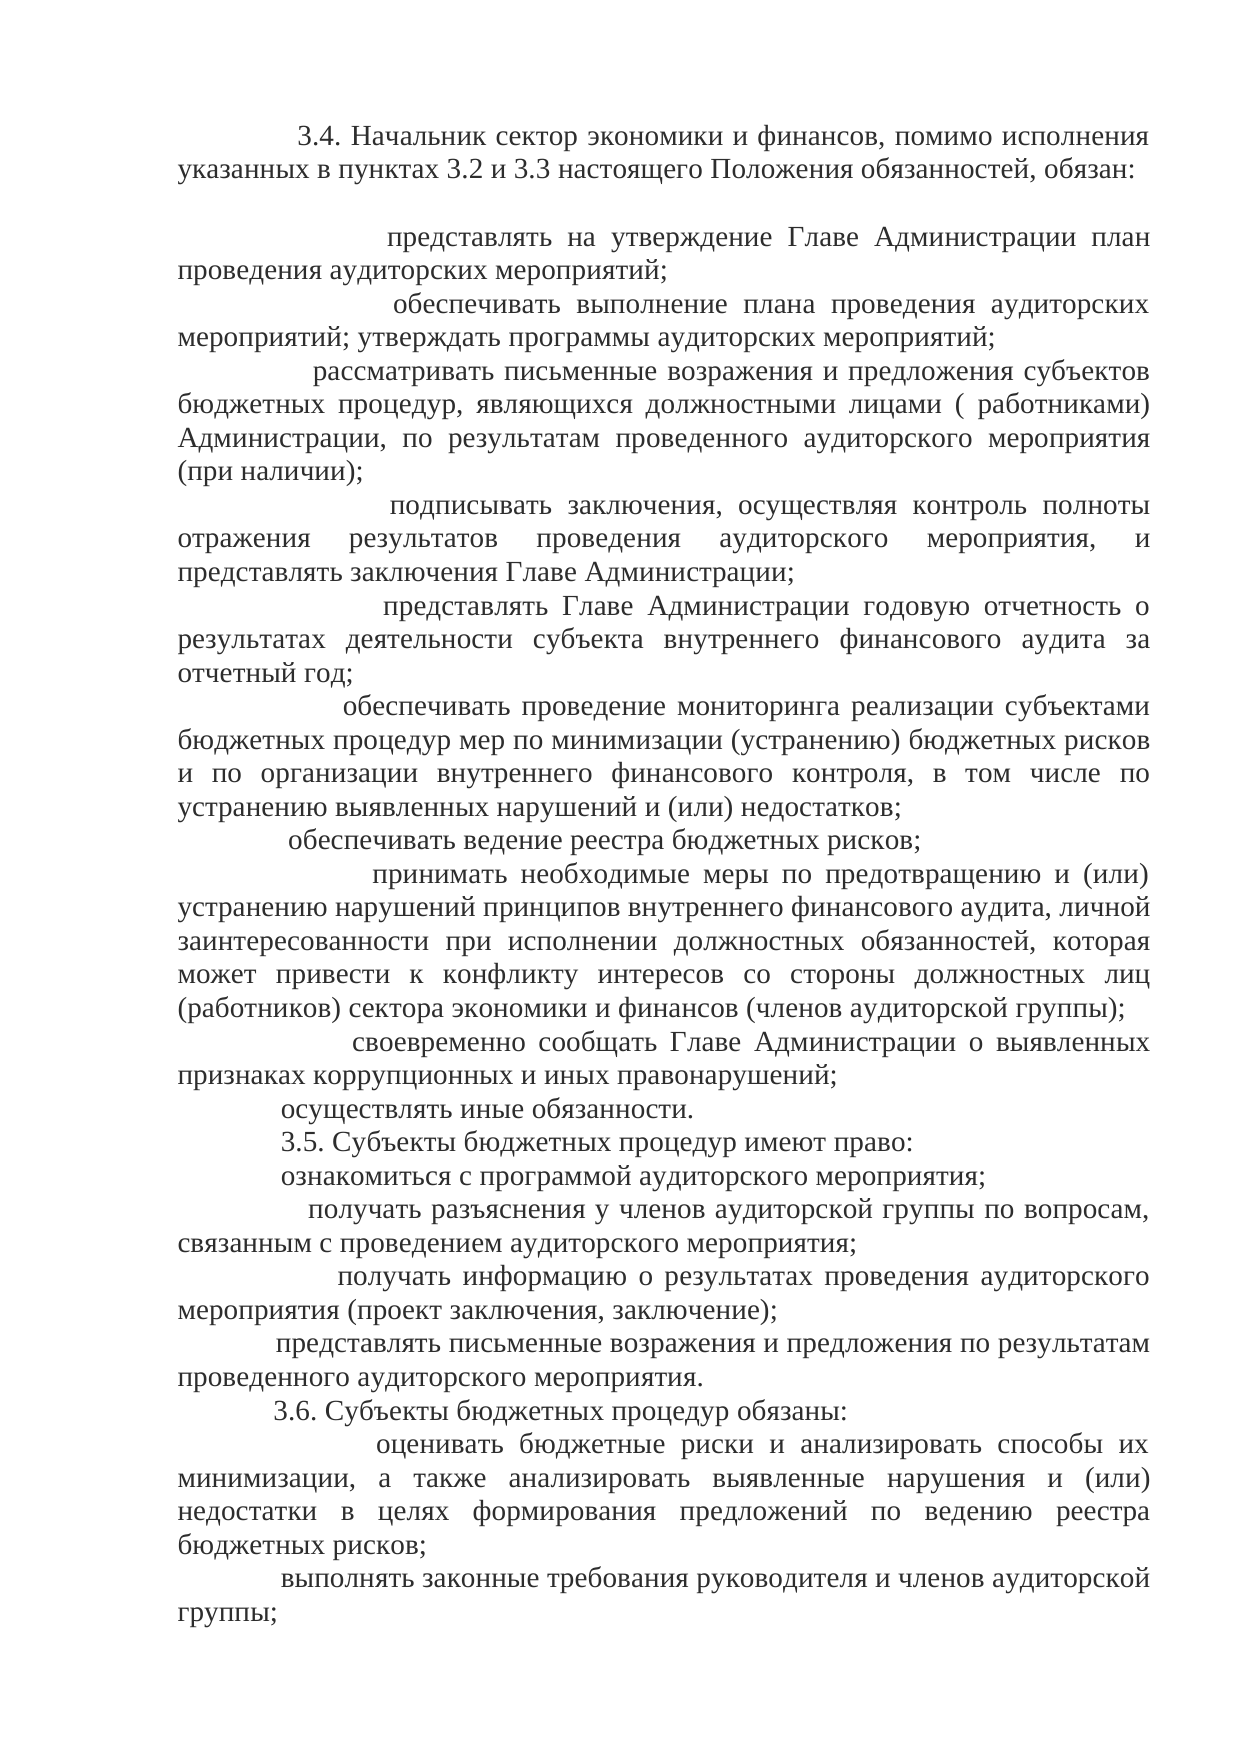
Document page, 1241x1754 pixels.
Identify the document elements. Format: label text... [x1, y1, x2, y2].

text обеспечивать ведение реестра бюджетных рисков; [177, 822, 1152, 856]
text выполнять законные требования руководителя и членов аудиторской группы; [177, 1560, 1152, 1627]
text осуществлять иные обязанности. [177, 1091, 1152, 1124]
text рассматривать письменные возражения и предложения субъектов бюджетных процедур, являющихся должностными лицами ( работниками) Администрации, по результатам проведенного аудиторского мероприятия (при наличии); [177, 353, 1152, 487]
text получать разъяснения у членов аудиторской группы по вопросам, связанным с проведением аудиторского мероприятия; [177, 1191, 1152, 1258]
text оценивать бюджетные риски и анализировать способы их минимизации, а также анализировать выявленные нарушения и (или) недостатки в целях формирования предложений по ведению реестра бюджетных рисков; [177, 1426, 1152, 1560]
text 3.6. Субъекты бюджетных процедур обязаны: [177, 1393, 1152, 1426]
text 3.4. Начальник сектор экономики и финансов, помимо исполнения указанных в пунктах 3.2 и 3.3 настоящего Положения обязанностей, обязан: [177, 118, 1152, 185]
text обеспечивать выполнение плана проведения аудиторских мероприятий; утверждать программы аудиторских мероприятий; [177, 286, 1152, 353]
text представлять на утверждение Главе Администрации план проведения аудиторских мероприятий; [177, 185, 1152, 286]
text представлять Главе Администрации годовую отчетность о результатах деятельности субъекта внутреннего финансового аудита за отчетный год; [177, 588, 1152, 688]
text обеспечивать проведение мониторинга реализации субъектами бюджетных процедур мер по минимизации (устранению) бюджетных рисков и по организации внутреннего финансового контроля, в том числе по устранению выявленных нарушений и (или) недостатков; [177, 688, 1152, 822]
text ознакомиться с программой аудиторского мероприятия; [177, 1158, 1152, 1191]
text получать информацию о результатах проведения аудиторского мероприятия (проект заключения, заключение); [177, 1258, 1152, 1326]
text представлять письменные возражения и предложения по результатам проведенного аудиторского мероприятия. [177, 1326, 1152, 1393]
text 3.5. Субъекты бюджетных процедур имеют право: [177, 1124, 1152, 1158]
text принимать необходимые меры по предотвращению и (или) устранению нарушений принципов внутреннего финансового аудита, личной заинтересованности при исполнении должностных обязанностей, которая может привести к конфликту интересов со стороны должностных лиц (работников) сектора экономики и финансов (членов аудиторской группы); [177, 856, 1152, 1024]
text подписывать заключения, осуществляя контроль полноты отражения результатов проведения аудиторского мероприятия, и представлять заключения Главе Администрации; [177, 487, 1152, 588]
text своевременно сообщать Главе Администрации о выявленных признаках коррупционных и иных правонарушений; [177, 1024, 1152, 1091]
